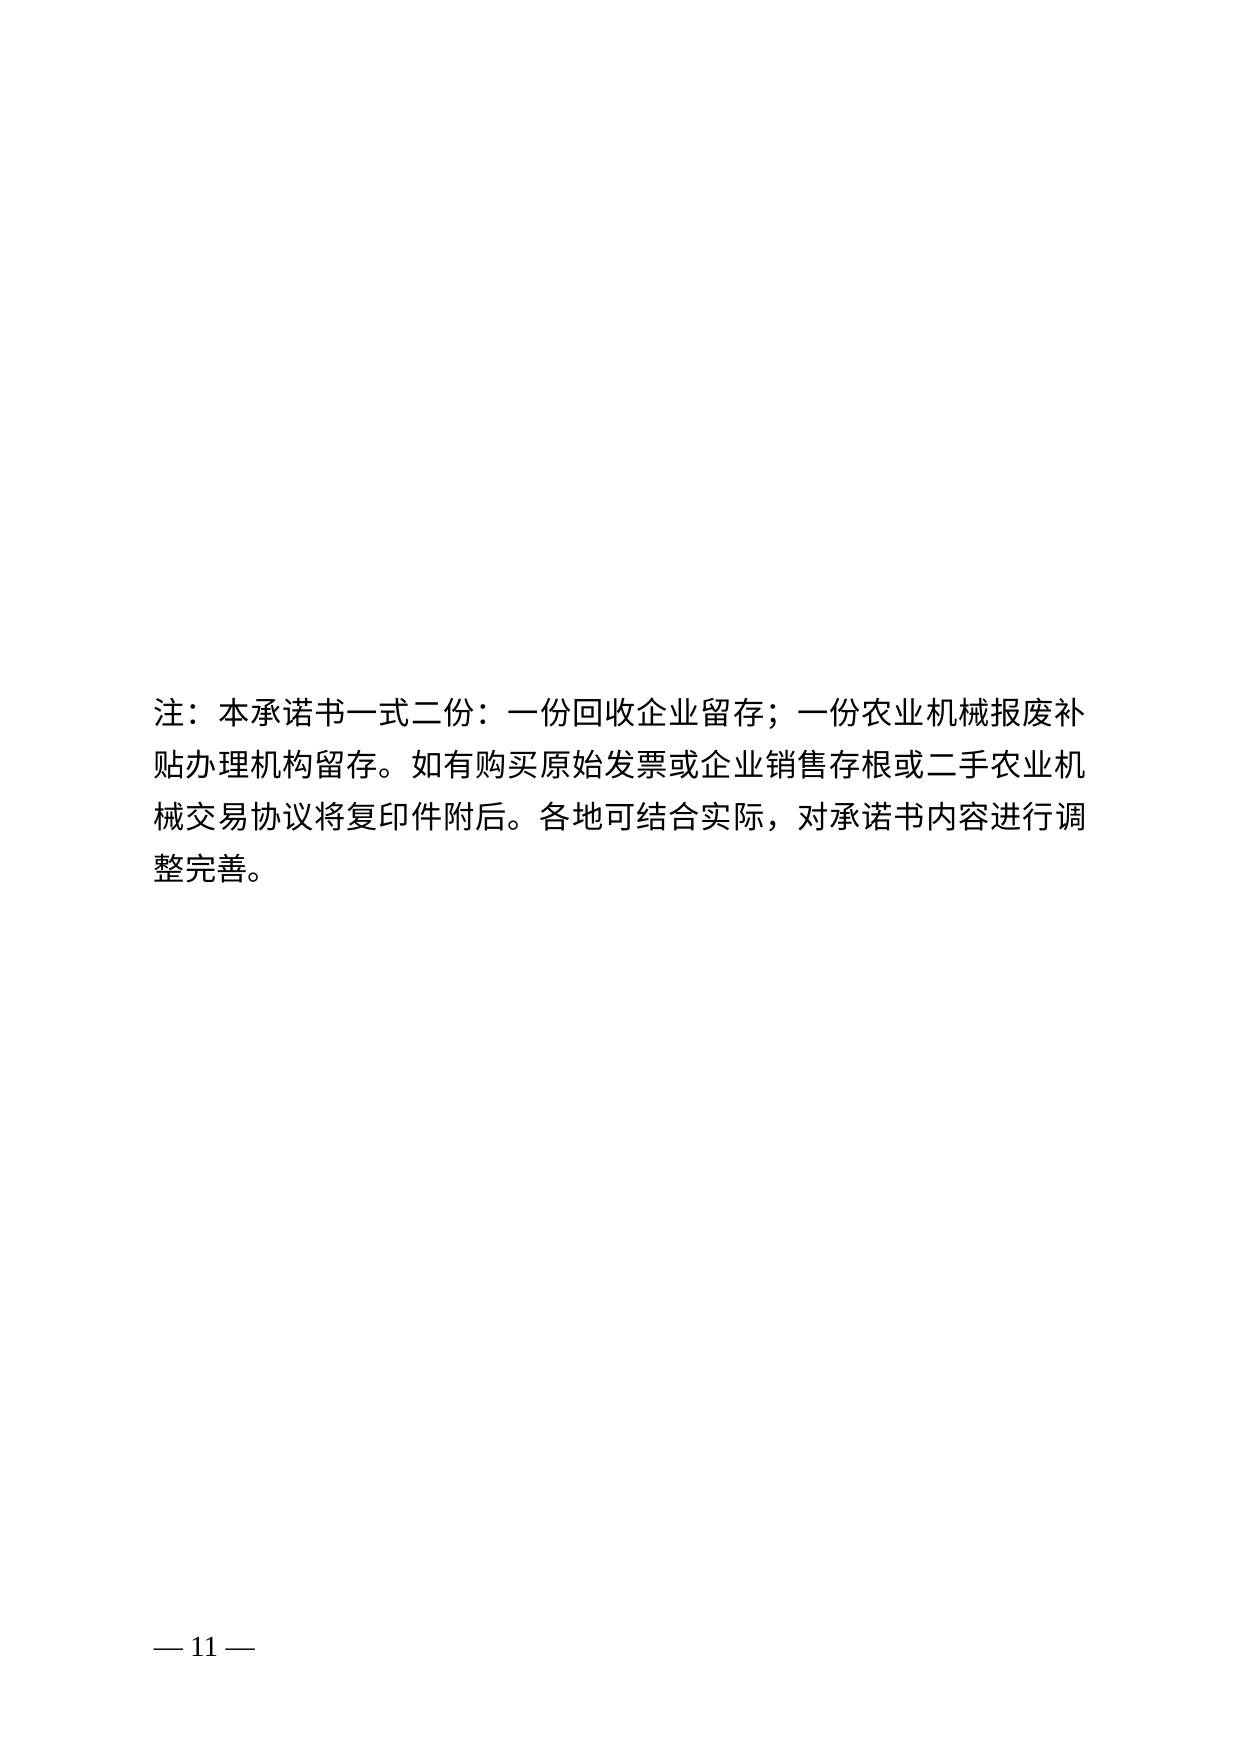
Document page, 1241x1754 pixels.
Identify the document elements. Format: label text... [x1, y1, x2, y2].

text 注：本承诺书一式二份：一份回收企业留存；一份农业机械报废补贴办理机构留存。如有购买原始发票或企业销售存根或二手农业机械交易协议将复印件附后。各地可结合实际，对承诺书内容进行调整完善。 [153, 682, 1087, 891]
